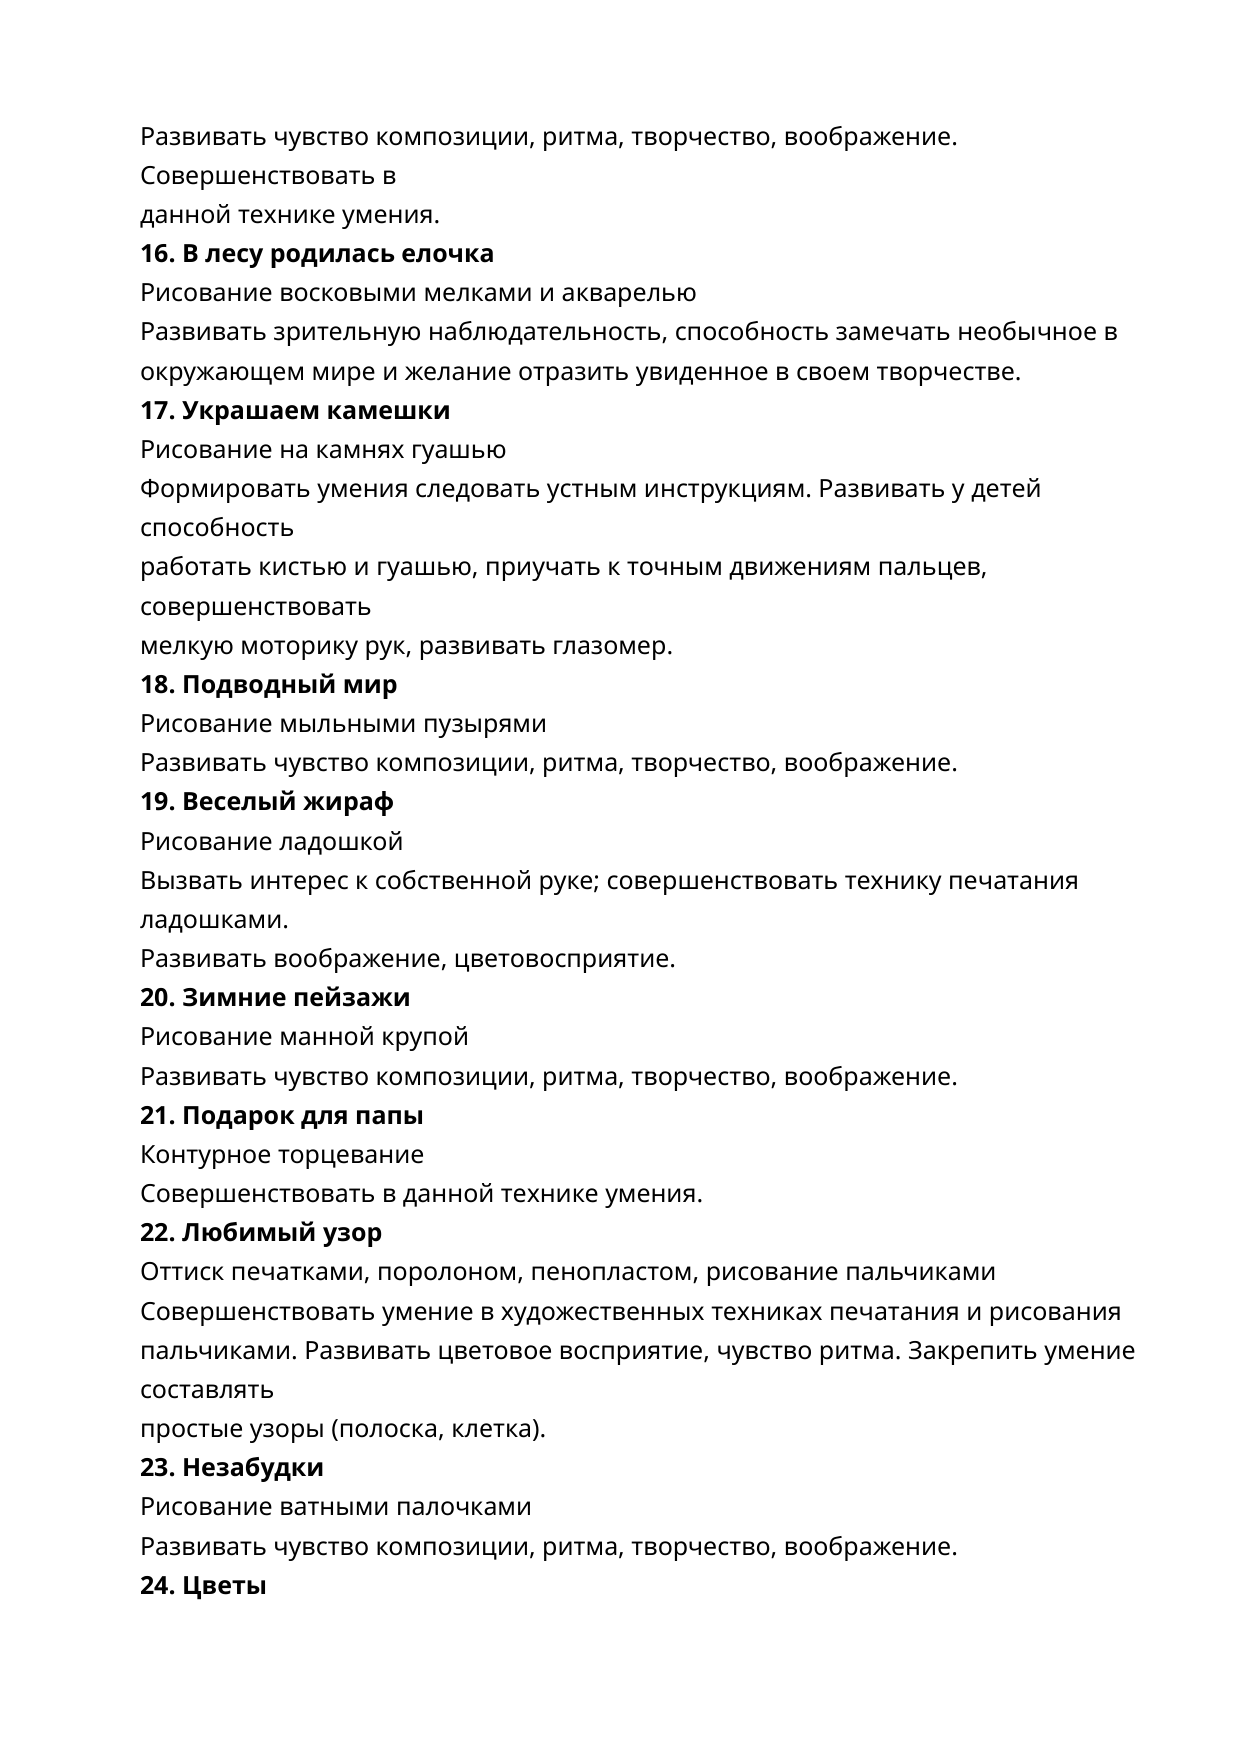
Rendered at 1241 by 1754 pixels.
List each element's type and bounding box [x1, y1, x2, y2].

text [140, 118, 1152, 1601]
